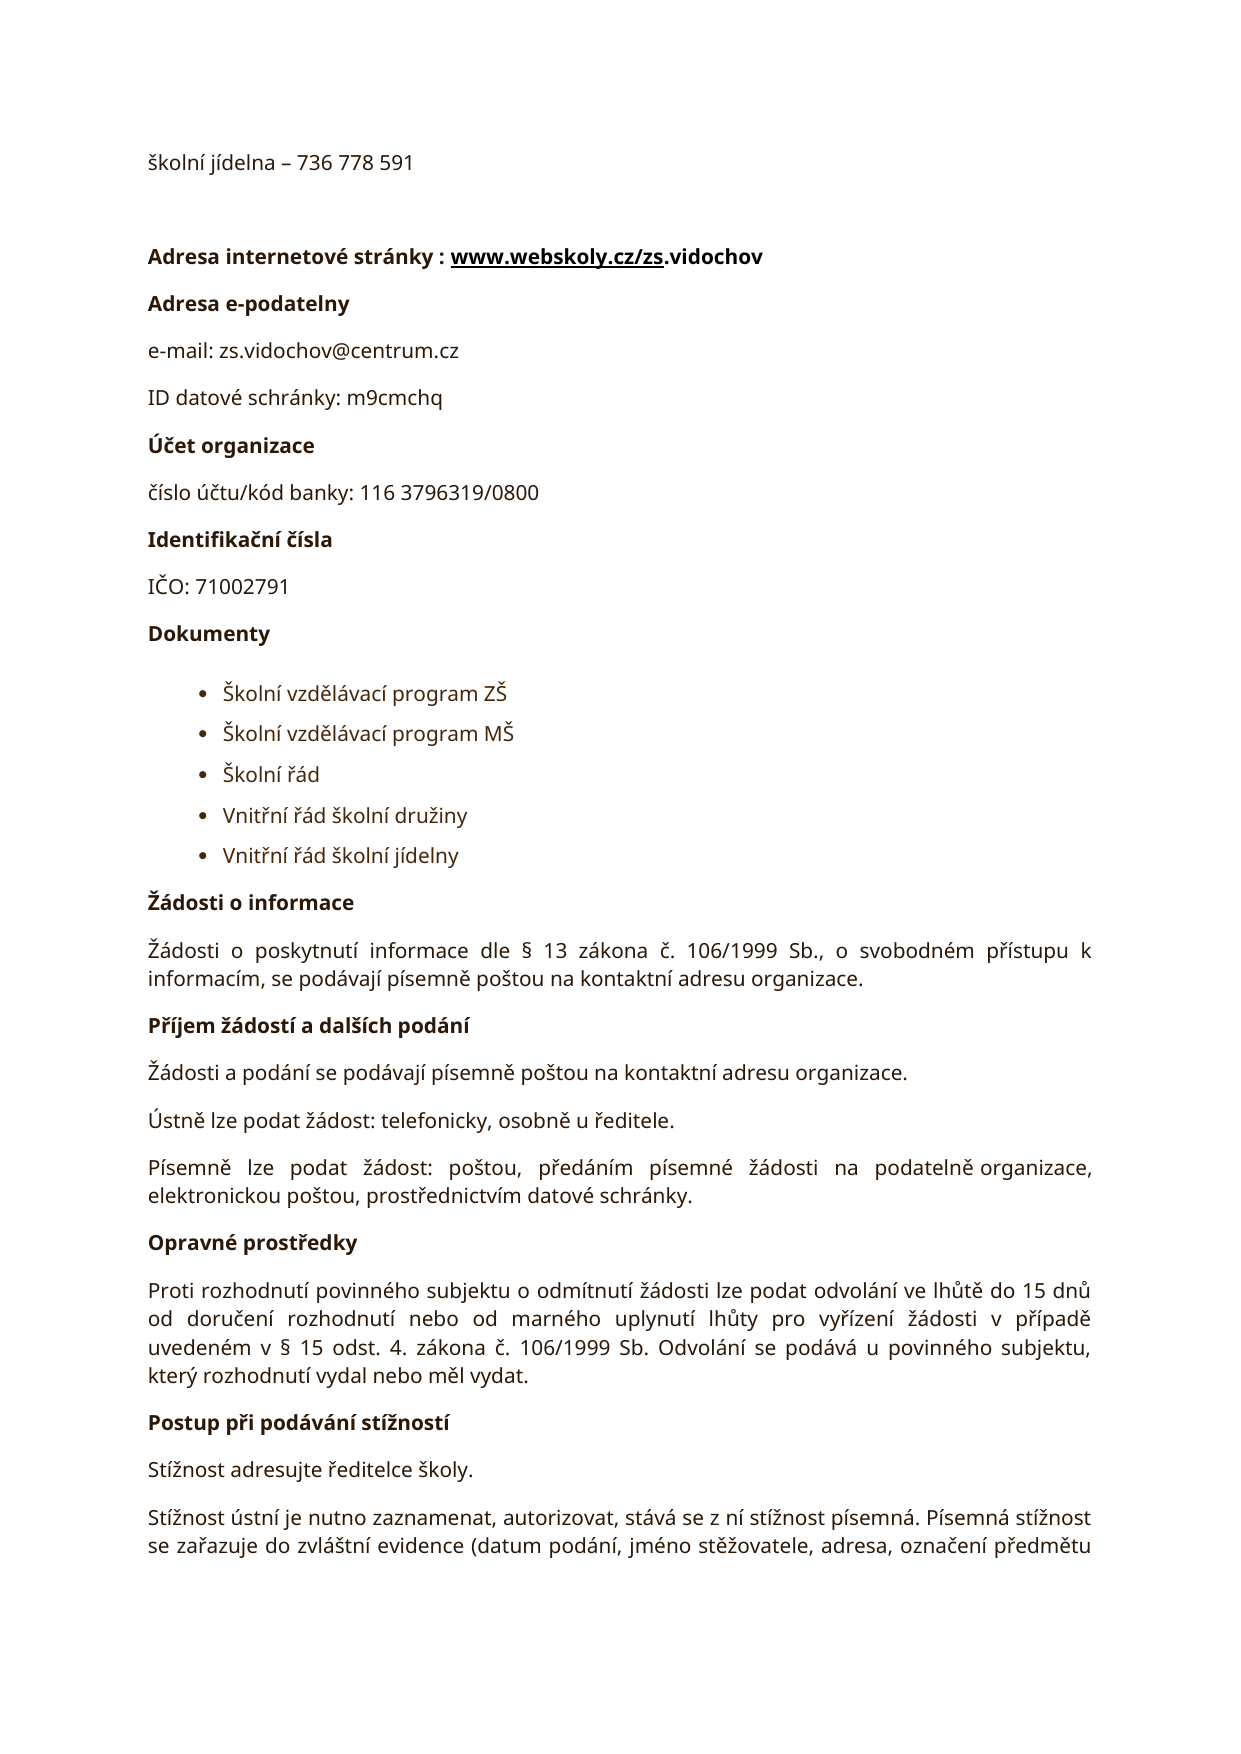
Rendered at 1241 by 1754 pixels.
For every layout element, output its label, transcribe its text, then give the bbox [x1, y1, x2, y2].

text Ústně lze podat žádost: telefonicky, osobně u ředitele. [148, 1106, 1093, 1134]
list Vnitřní řád školní družiny [199, 788, 1093, 829]
text e-mail: zs.vidochov@centrum.cz [148, 336, 1093, 365]
text Žádosti o poskytnutí informace dle § 13 zákona č. 106/1999 Sb., o svobodném přístupu k informacím, se podávají písemně poštou na kontaktní adresu organizace. [148, 936, 1093, 993]
list Školní vzdělávací program MŠ [199, 707, 1093, 748]
text Příjem žádostí a dalších podání [148, 1011, 1093, 1040]
text Písemně lze podat žádost: poštou, předáním písemné žádosti na podatelně organizace, elektronickou poštou, prostřednictvím datové schránky. [148, 1153, 1093, 1210]
text číslo účtu/kód banky: 116 3796319/0800 [148, 478, 1093, 506]
text Žádosti o informace [148, 888, 1093, 917]
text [148, 1503, 1093, 1559]
text Stížnost adresujte ředitelce školy. [148, 1455, 1093, 1484]
text Adresa internetové stránky : www.webskoly.cz/zs.vidochov [148, 242, 1093, 270]
text Postup při podávání stížností [148, 1408, 1093, 1437]
text Dokumenty [148, 619, 1093, 648]
list Školní vzdělávací program ZŠ [199, 667, 1093, 707]
text Opravné prostředky [148, 1228, 1093, 1257]
text Účet organizace [148, 431, 1093, 459]
text Identifikační čísla [148, 525, 1093, 553]
text Žádosti a podání se podávají písemně poštou na kontaktní adresu organizace. [148, 1058, 1093, 1087]
list Školní řád [199, 748, 1093, 788]
text Proti rozhodnutí povinného subjektu o odmítnutí žádosti lze podat odvolání ve lhůtě do 15 dnů od doručení rozhodnutí nebo od marného uplynutí lhůty pro vyřízení žádosti v případě uvedeném v § 15 odst. 4. zákona č. 106/1999 Sb. Odvolání se podává u povinného subjektu, který rozhodnutí vydal nebo měl vydat. [148, 1276, 1093, 1389]
text školní jídelna – 736 778 591 [148, 148, 1093, 176]
text IČO: 71002791 [148, 572, 1093, 601]
list Vnitřní řád školní jídelny [199, 829, 1093, 870]
text Adresa e-podatelny [148, 289, 1093, 318]
text ID datové schránky: m9cmchq [148, 383, 1093, 412]
